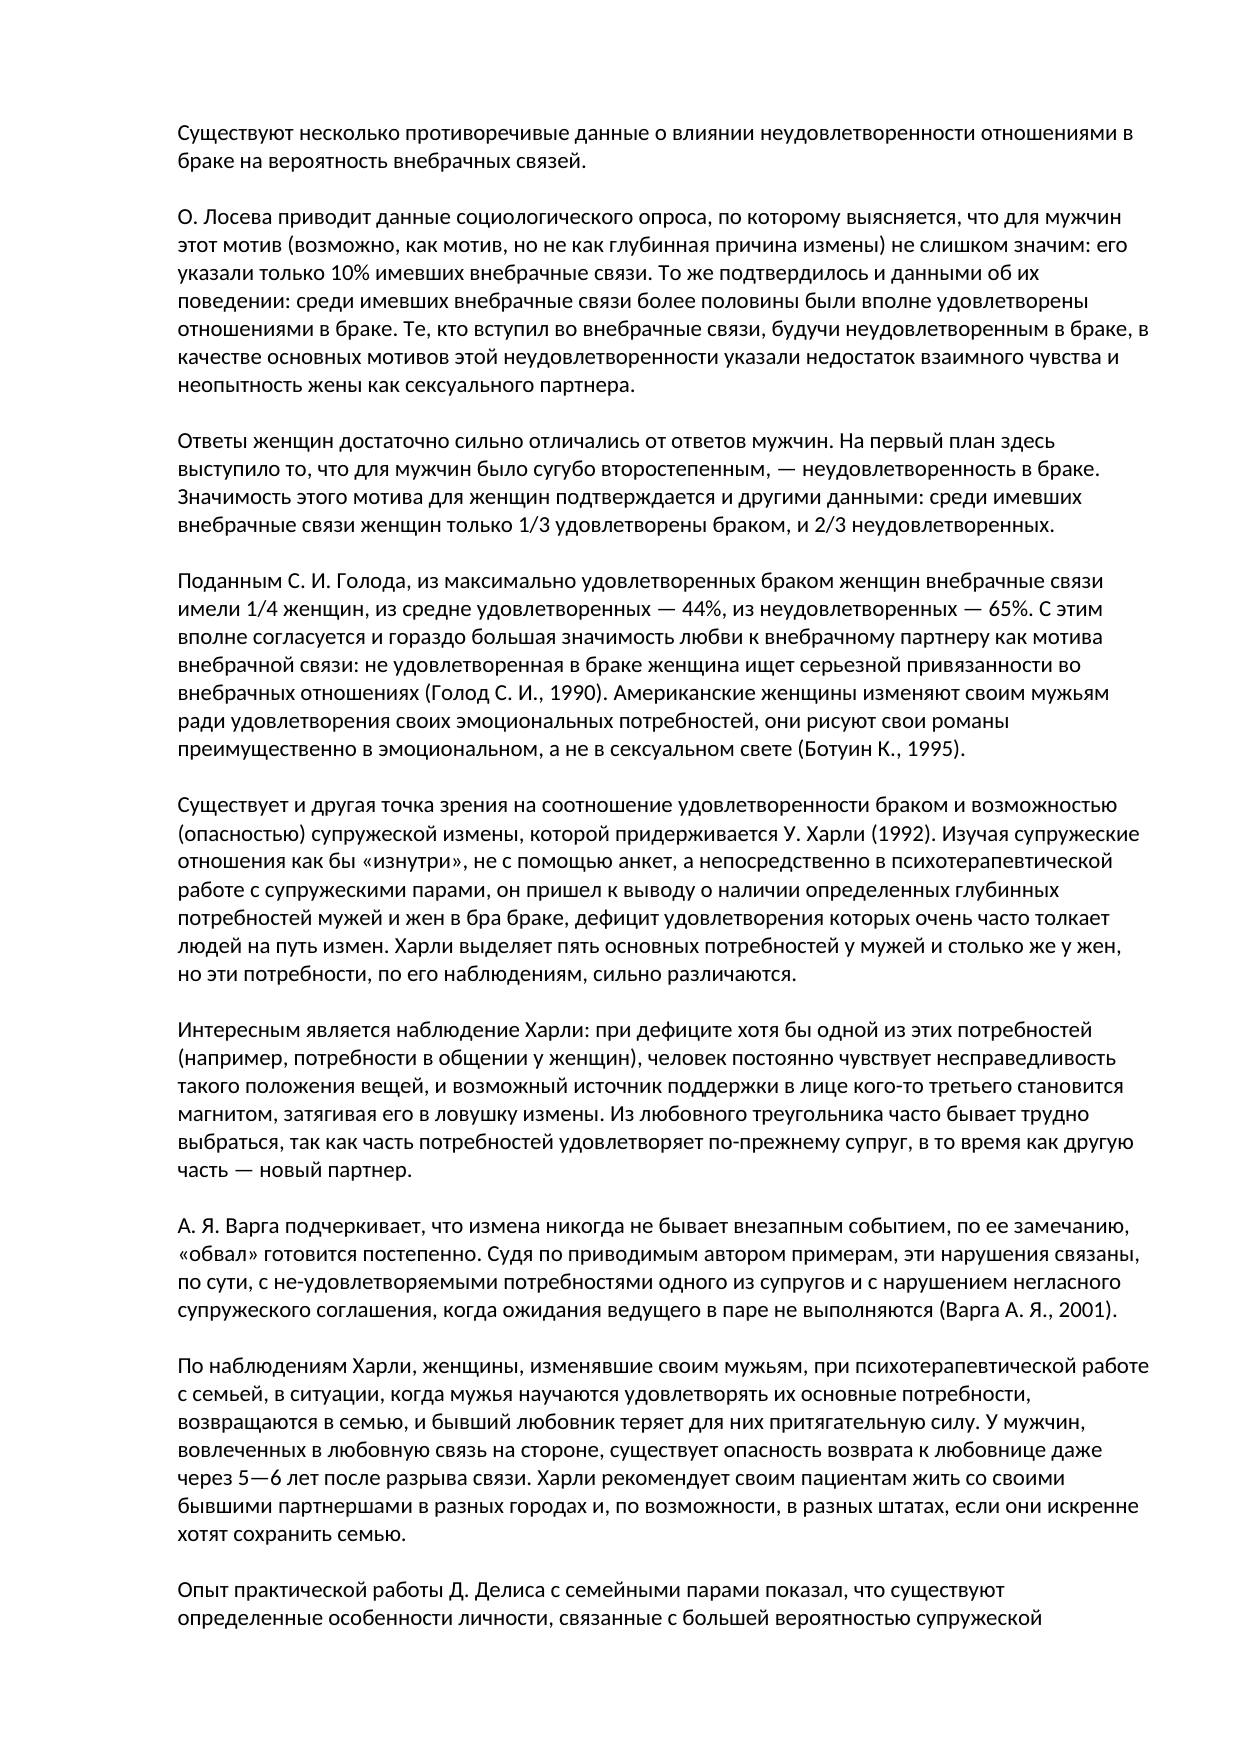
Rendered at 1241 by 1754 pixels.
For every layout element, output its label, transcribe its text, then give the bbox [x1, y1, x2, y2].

text Существует и другая точка зрения на соотношение удовлетворенности браком и возможностью (опасностью) супружеской измены, которой придерживается У. Харли (1992). Изучая супружеские отношения как бы «изнутри», не с помощью анкет, а непосредственно в психотерапевтической работе с супружескими парами, он пришел к выводу о наличии определенных глубинных потребностей мужей и жен в бра браке, дефицит удовлетворения которых очень часто толкает людей на путь измен. Харли выделяет пять основных потребностей у мужей и столько же у жен, но эти потребности, по его наблюдениям, сильно различаются. [177, 791, 1152, 987]
text О. Лосева приводит данные социологического опроса, по которому выясняется, что для мужчин этот мотив (возможно, как мотив, но не как глубинная причина измены) не слишком значим: его указали только 10% имевших внебрачные связи. То же подтвердилось и данными об их поведении: среди имевших внебрачные связи более половины были вполне удовлетворены отношениями в браке. Те, кто вступил во внебрачные связи, будучи неудовлетворенным в браке, в качестве основных мотивов этой неудовлетворенности указали недостаток взаимного чувства и неопытность жены как сексуального партнера. [177, 202, 1152, 398]
text Ответы женщин достаточно сильно отличались от ответов мужчин. На первый план здесь выступило то, что для мужчин было сугубо второстепенным, — неудовлетворенность в браке. Значимость этого мотива для женщин подтверждается и другими данными: среди имевших внебрачные связи женщин только 1/3 удовлетворены браком, и 2/3 неудовлетворенных. [177, 426, 1152, 538]
text По наблюдениям Харли, женщины, изменявшие своим мужьям, при психотерапевтической работе с семьей, в ситуации, когда мужья научаются удовлетворять их основные потребности, возвращаются в семью, и бывший любовник теряет для них притягательную силу. У мужчин, вовлеченных в любовную связь на стороне, существует опасность возврата к любовнице даже через 5—6 лет после разрыва связи. Харли рекомендует своим пациентам жить со своими бывшими партнершами в разных городах и, по возможности, в разных штатах, если они искренне хотят сохранить семью. [177, 1351, 1152, 1547]
text Поданным С. И. Голода, из максимально удовлетворенных браком женщин внебрачные связи имели 1/4 женщин, из средне удовлетворенных — 44%, из неудовлетворенных — 65%. С этим вполне согласуется и гораздо большая значимость любви к внебрачному партнеру как мотива внебрачной связи: не удовлетворенная в браке женщина ищет серьезной привязанности во внебрачных отношениях (Голод С. И., 1990). Американские женщины изменяют своим мужьям ради удовлетворения своих эмоциональных потребностей, они рисуют свои романы преимущественно в эмоциональном, а не в сексуальном свете (Ботуин К., 1995). [177, 566, 1152, 763]
text Интересным является наблюдение Харли: при дефиците хотя бы одной из этих потребностей (например, потребности в общении у женщин), человек постоянно чувствует несправедливость такого положения вещей, и возможный источник поддержки в лице кого-то третьего становится магнитом, затягивая его в ловушку измены. Из любовного треугольника часто бывает трудно выбраться, так как часть потребностей удовлетворяет по-прежнему супруг, в то время как другую часть — новый партнер. [177, 1015, 1152, 1183]
text А. Я. Варга подчеркивает, что измена никогда не бывает внезапным событием, по ее замечанию, «обвал» готовится постепенно. Судя по приводимым автором примерам, эти нарушения связаны, по сути, с не-удовлетворяемыми потребностями одного из супругов и с нарушением негласного супружеского соглашения, когда ожидания ведущего в паре не выполняются (Варга А. Я., 2001). [177, 1211, 1152, 1323]
text Существуют несколько противоречивые данные о влиянии неудовлетворенности отношениями в браке на вероятность внебрачных связей. [177, 118, 1152, 174]
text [177, 1575, 1152, 1631]
